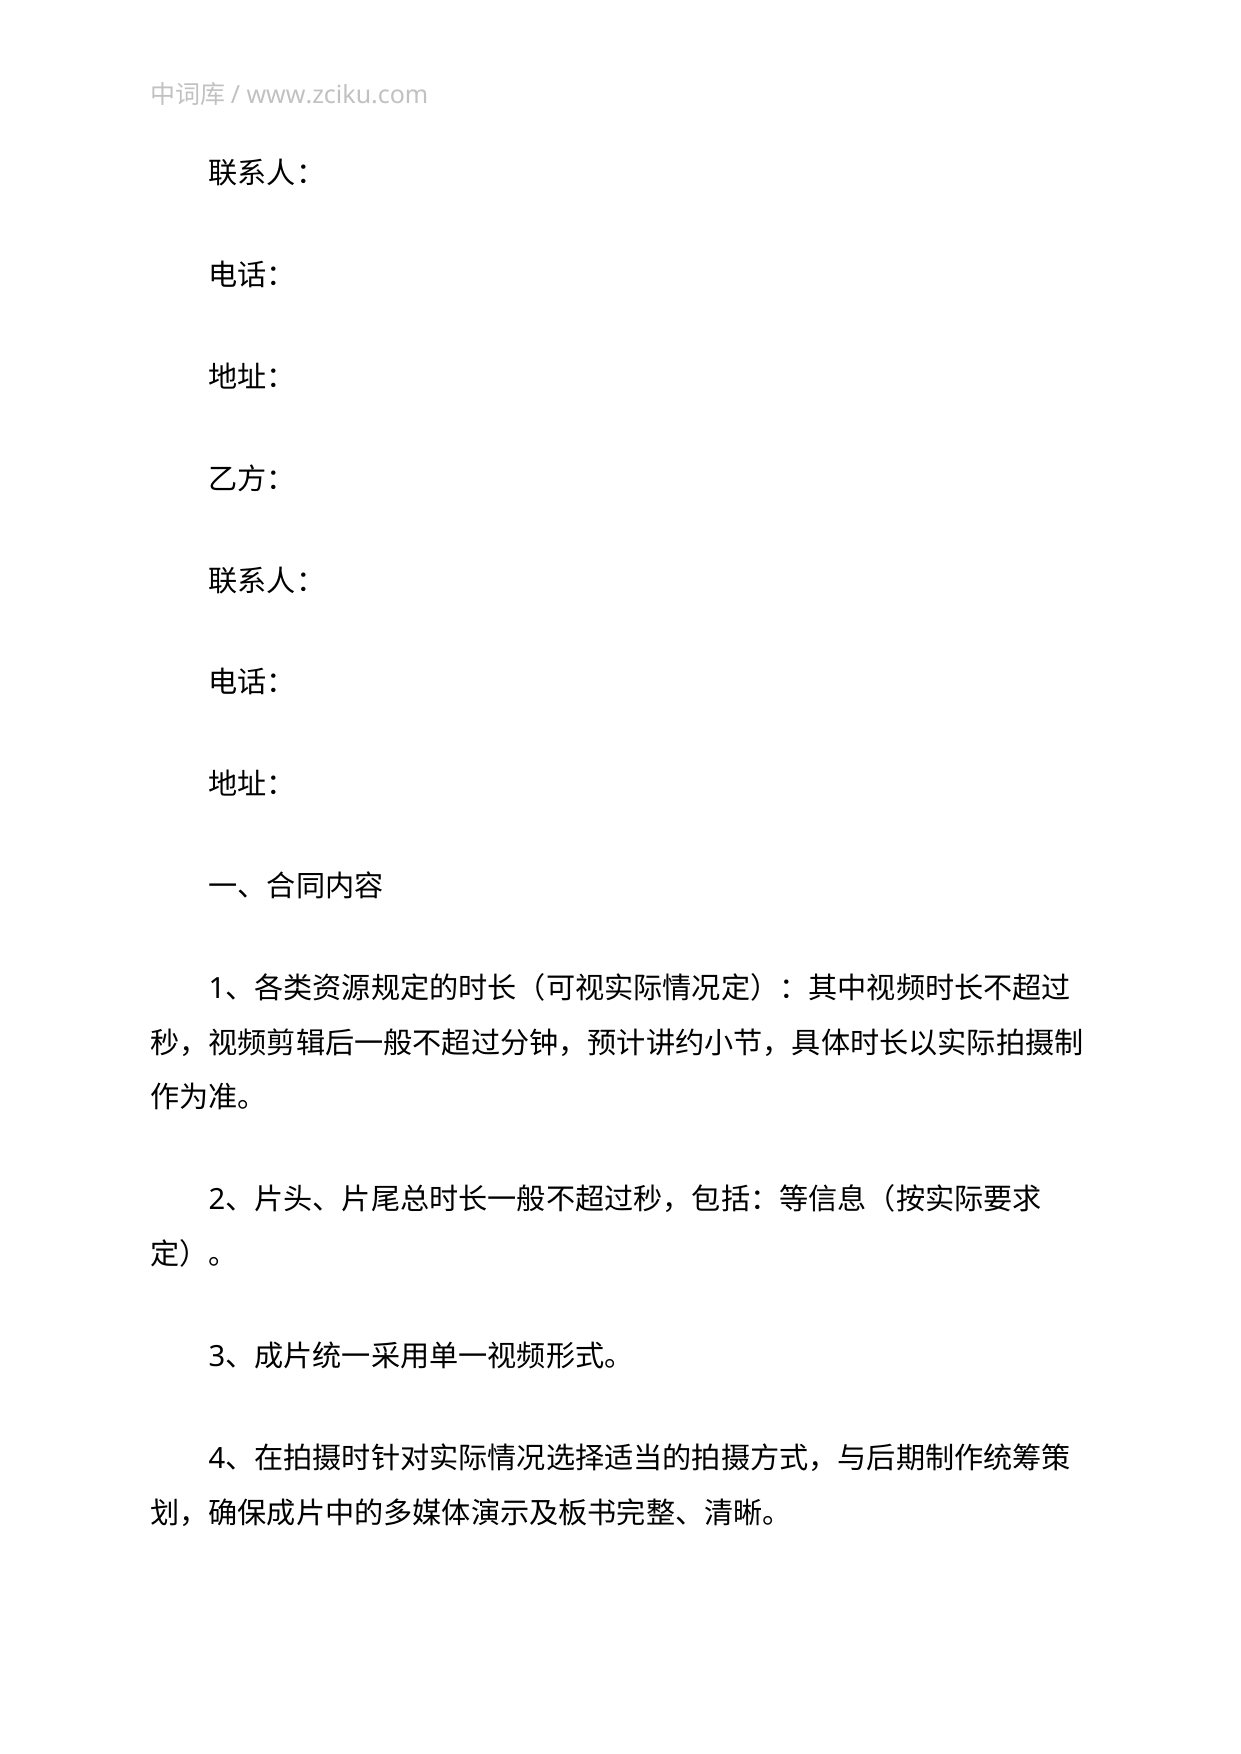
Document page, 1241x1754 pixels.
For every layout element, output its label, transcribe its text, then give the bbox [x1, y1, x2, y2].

text 电话： [150, 659, 1090, 701]
text 电话： [150, 252, 1090, 294]
text 地址： [150, 761, 1090, 803]
text 乙方： [150, 455, 1090, 498]
text 联系人： [150, 150, 1090, 192]
text 3、成片统一采用单一视频形式。 [150, 1333, 1090, 1375]
text 一、合同内容 [150, 862, 1090, 905]
text 1、各类资源规定的时长（可视实际情况定）：其中视频时长不超过秒，视频剪辑后一般不超过分钟，预计讲约小节，具体时长以实际拍摄制作为准。 [150, 964, 1090, 1116]
text 2、片头、片尾总时长一般不超过秒，包括：等信息（按实际要求定）。 [150, 1176, 1090, 1273]
text 联系人： [150, 557, 1090, 599]
text 4、在拍摄时针对实际情况选择适当的拍摄方式，与后期制作统筹策划，确保成片中的多媒体演示及板书完整、清晰。 [150, 1434, 1090, 1532]
text 地址： [150, 353, 1090, 396]
